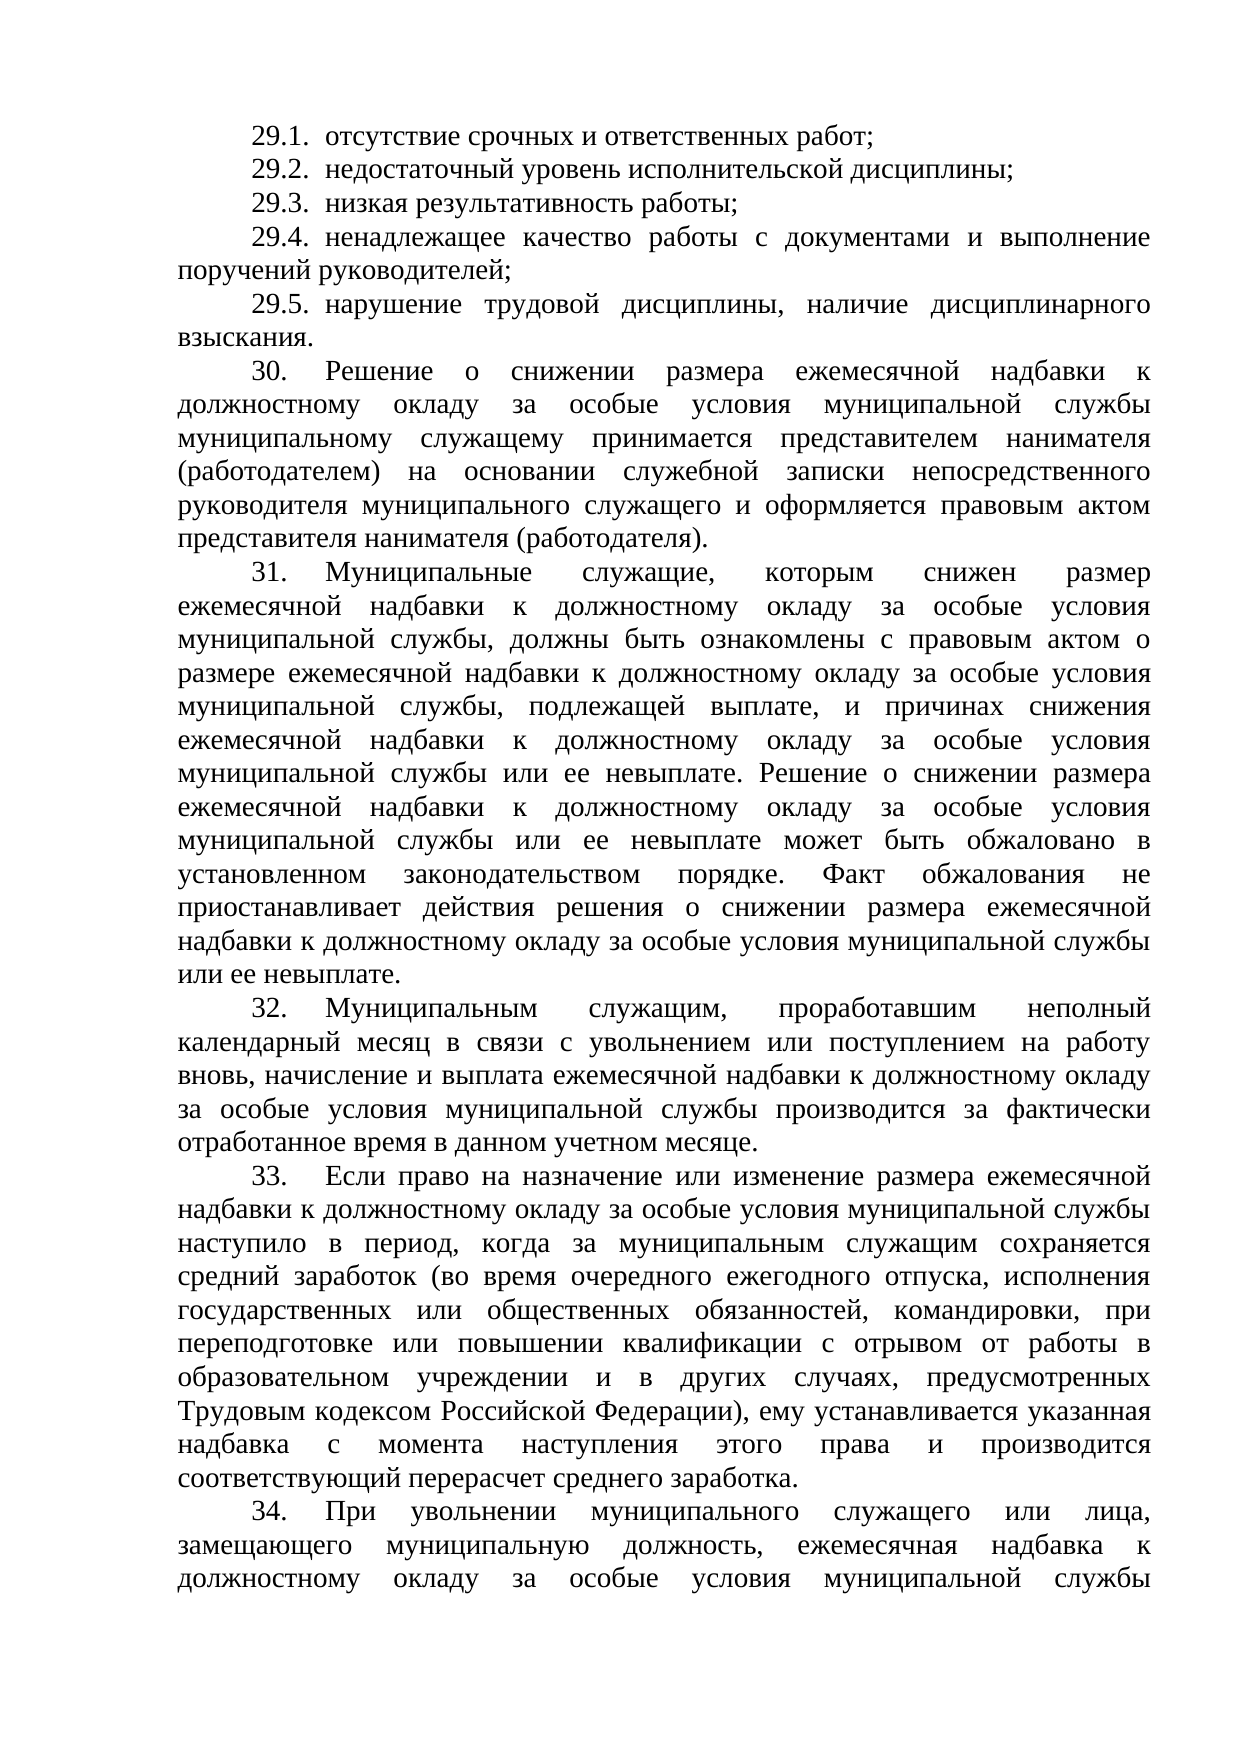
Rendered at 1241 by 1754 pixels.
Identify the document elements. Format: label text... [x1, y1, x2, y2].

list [177, 1493, 1152, 1594]
list ненадлежащее качество работы с документами и выполнение поручений руководителей; [177, 219, 1152, 286]
list Если право на назначение или изменение размера ежемесячной надбавки к должностному окладу за особые условия муниципальной службы наступило в период, когда за муниципальным служащим сохраняется средний заработок (во время очередного ежегодного отпуска, исполнения государственных или общественных обязанностей, командировки, при переподготовке или повышении квалификации с отрывом от работы в образовательном учреждении и в других случаях, предусмотренных Трудовым кодексом Российской Федерации), ему устанавливается указанная надбавка с момента наступления этого права и производится соответствующий перерасчет среднего заработка. [177, 1158, 1152, 1493]
list Муниципальные служащие, которым снижен размер ежемесячной надбавки к должностному окладу за особые условия муниципальной службы, должны быть ознакомлены с правовым актом о размере ежемесячной надбавки к должностному окладу за особые условия муниципальной службы, подлежащей выплате, и причинах снижения ежемесячной надбавки к должностному окладу за особые условия муниципальной службы или ее невыплате. Решение о снижении размера ежемесячной надбавки к должностному окладу за особые условия муниципальной службы или ее невыплате может быть обжаловано в установленном законодательством порядке. Факт обжалования не приостанавливает действия решения о снижении размера ежемесячной надбавки к должностному окладу за особые условия муниципальной службы или ее невыплате. [177, 554, 1152, 990]
list низкая результативность работы; [177, 185, 1152, 219]
list Муниципальным служащим, проработавшим неполный календарный месяц в связи с увольнением или поступлением на работу вновь, начисление и выплата ежемесячной надбавки к должностному окладу за особые условия муниципальной службы производится за фактически отработанное время в данном учетном месяце. [177, 990, 1152, 1158]
list Решение о снижении размера ежемесячной надбавки к должностному окладу за особые условия муниципальной службы муниципальному служащему принимается представителем нанимателя (работодателем) на основании служебной записки непосредственного руководителя муниципального служащего и оформляется правовым актом представителя нанимателя (работодателя). [177, 353, 1152, 554]
list нарушение трудовой дисциплины, наличие дисциплинарного взыскания. [177, 286, 1152, 353]
list отсутствие срочных и ответственных работ; [177, 118, 1152, 152]
list недостаточный уровень исполнительской дисциплины; [177, 152, 1152, 185]
